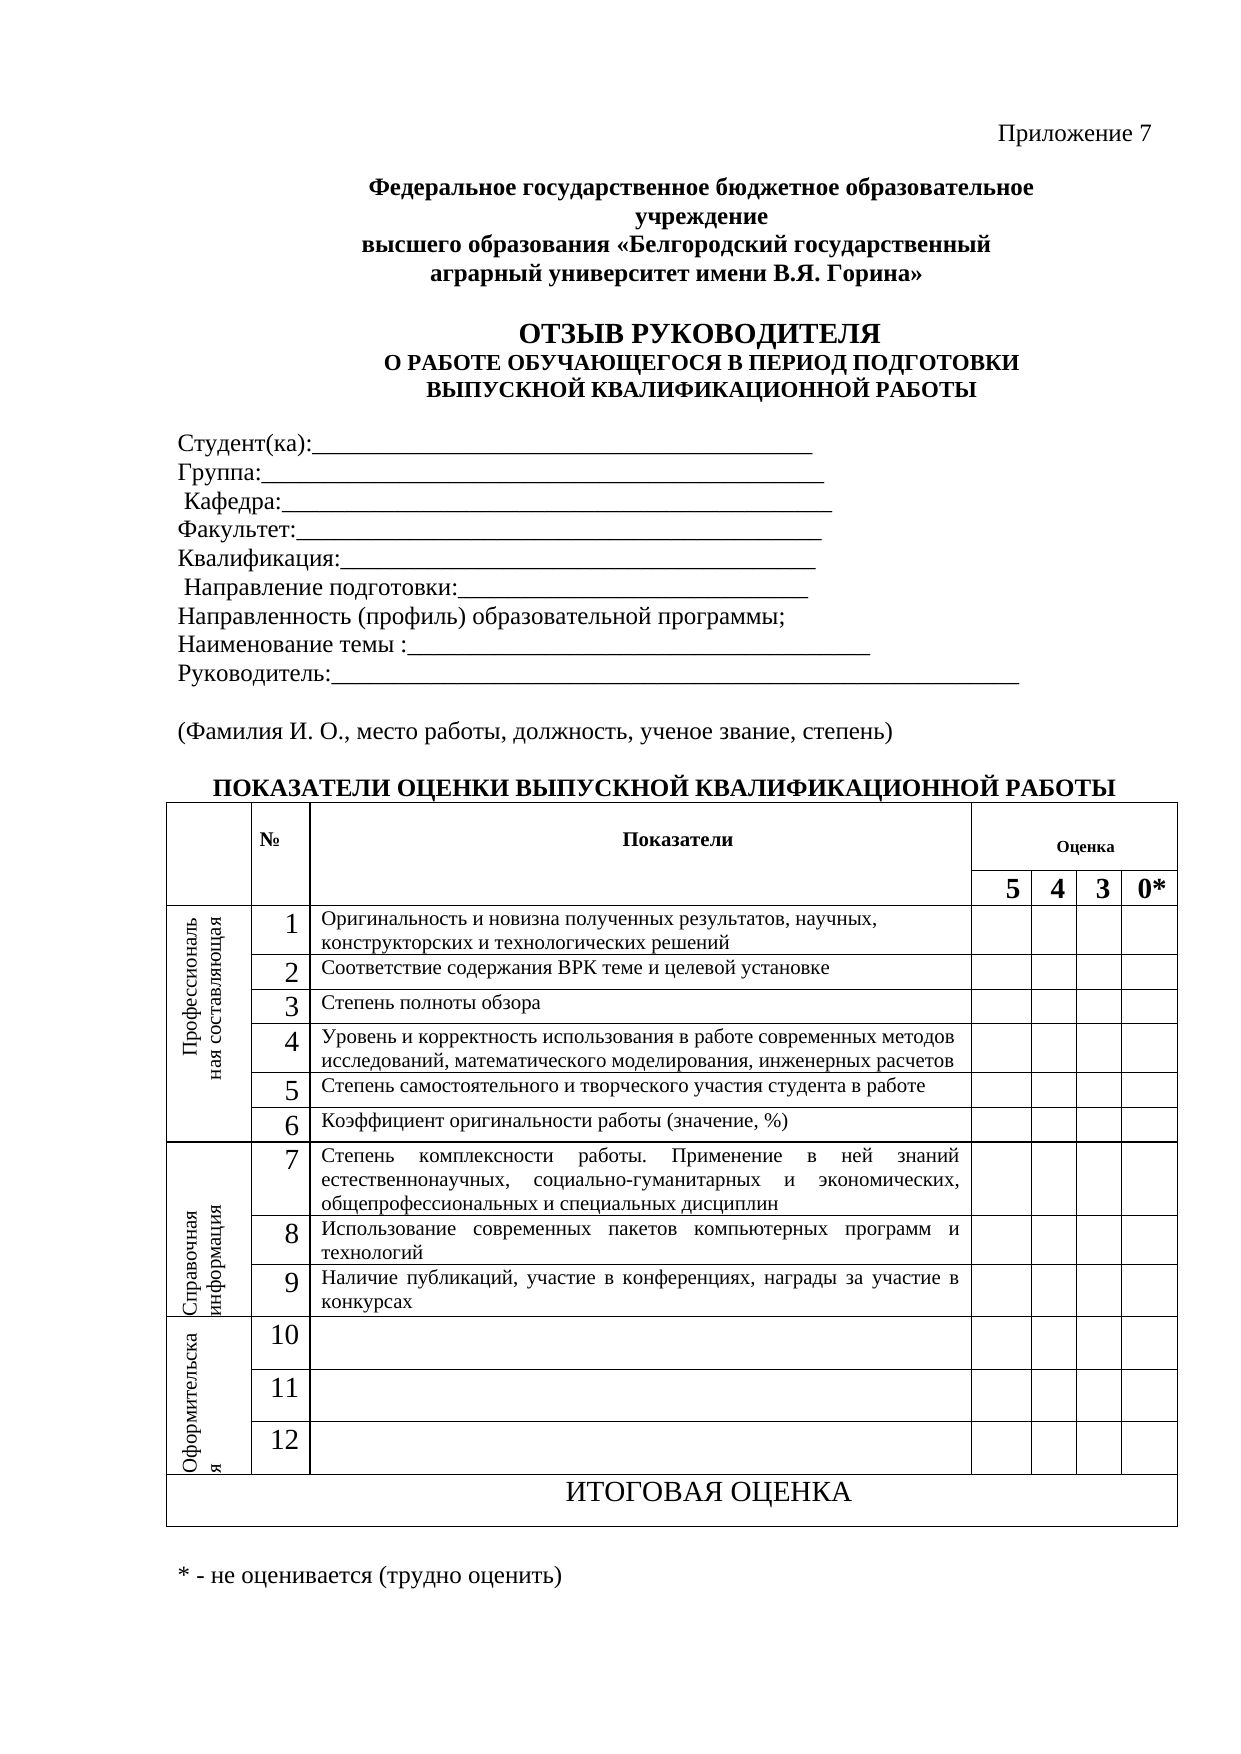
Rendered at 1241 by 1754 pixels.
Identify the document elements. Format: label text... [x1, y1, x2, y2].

table_cell 11 [252, 1370, 309, 1421]
table_cell [1077, 1216, 1121, 1264]
table_header Оценка [972, 803, 1177, 870]
table_cell 5 [252, 1073, 309, 1107]
table_cell [1122, 906, 1177, 954]
table_cell 5 [972, 871, 1031, 905]
table_cell Степень комплексности работы. Применение в ней знаний естественнонаучных, социально-гуманитарных и экономических, общепрофессиональных и специальных дисциплин [311, 1143, 971, 1215]
text учреждение [177, 201, 1152, 229]
text Студент(ка):________________________________________ [177, 428, 1152, 457]
table_cell [972, 1024, 1031, 1072]
table_cell [1032, 1317, 1076, 1369]
table_cell 7 [252, 1143, 309, 1215]
table_cell [1032, 906, 1076, 954]
table_cell [1032, 1422, 1076, 1473]
table_cell [1077, 955, 1121, 988]
table_cell [1122, 990, 1177, 1023]
text аграрный университет имени В.Я. Горина» [177, 258, 1102, 287]
table_cell [972, 1265, 1031, 1316]
table_cell [1122, 1073, 1177, 1107]
table_cell [1077, 1317, 1121, 1369]
table_cell Коэффициент оригинальности работы (значение, %) [311, 1108, 971, 1141]
text высшего образования «Белгородский государственный [177, 229, 1102, 258]
table_cell [1122, 1024, 1177, 1072]
text Направление подготовки:____________________________ [177, 572, 1152, 601]
table_cell [1077, 1265, 1121, 1316]
table_cell [1032, 1265, 1076, 1316]
text Руководитель:_______________________________________________________ [177, 658, 1152, 687]
table_cell [972, 1073, 1031, 1107]
table_cell 12 [252, 1422, 309, 1473]
table_cell 10 [252, 1317, 309, 1369]
table_cell [1077, 1143, 1121, 1215]
table_cell [972, 1108, 1031, 1141]
table_cell [972, 1143, 1031, 1215]
table_header [167, 803, 251, 905]
table_cell [1122, 1143, 1177, 1215]
table_cell [1122, 1216, 1177, 1264]
table_cell [1032, 1108, 1076, 1141]
table_cell Степень самостоятельного и творческого участия студента в работе [311, 1073, 971, 1107]
table_cell [1122, 1317, 1177, 1369]
table_cell [1032, 1073, 1076, 1107]
text ВЫПУСКНОЙ КВАЛИФИКАЦИОННОЙ РАБОТЫ [178, 376, 1152, 402]
table_header № [252, 803, 309, 905]
table_cell Оформительская [167, 1317, 251, 1473]
text О РАБОТЕ ОБУЧАЮЩЕГОСЯ В ПЕРИОД ПОДГОТОВКИ [178, 349, 1152, 376]
table_cell 4 [1032, 871, 1076, 905]
table_cell [1077, 1370, 1121, 1421]
table_cell Степень полноты обзора [311, 990, 971, 1023]
table_cell [1122, 1108, 1177, 1141]
text Факультет:__________________________________________ [177, 514, 1152, 543]
table_cell [1032, 1370, 1076, 1421]
table_cell [972, 1317, 1031, 1369]
table_cell [1122, 1370, 1177, 1421]
table_cell [311, 1317, 971, 1369]
text Направленность (профиль) образовательной программы; [177, 601, 1152, 629]
text Квалификация:______________________________________ [177, 543, 1152, 572]
table_cell 8 [252, 1216, 309, 1264]
table_cell [1077, 906, 1121, 954]
text Кафедра:____________________________________________ [177, 486, 1152, 514]
table_cell [972, 1422, 1031, 1473]
table_cell 9 [252, 1265, 309, 1316]
table_cell [972, 990, 1031, 1023]
table_cell [1077, 990, 1121, 1023]
table_cell 4 [252, 1024, 309, 1072]
table_cell [1122, 955, 1177, 988]
text ПОКАЗАТЕЛИ ОЦЕНКИ ВЫПУСКНОЙ КВАЛИФИКАЦИОННОЙ РАБОТЫ [177, 773, 1152, 802]
table_cell [1077, 1108, 1121, 1141]
table_header Показатели [311, 803, 971, 905]
table_cell 3 [1077, 871, 1121, 905]
text (Фамилия И. О., место работы, должность, ученое звание, степень) [177, 716, 1152, 744]
text Группа:_____________________________________________ [177, 457, 1152, 486]
table_cell [311, 1422, 971, 1473]
table_cell Наличие публикаций, участие в конференциях, награды за участие в конкурсах [311, 1265, 971, 1316]
table_cell Профессиональная составляющая [167, 906, 251, 1141]
table_cell [1077, 1024, 1121, 1072]
table_cell [1032, 1143, 1076, 1215]
table_cell [972, 1216, 1031, 1264]
text * - не оценивается (трудно оценить) [177, 1560, 1152, 1589]
table_cell [972, 955, 1031, 988]
table_cell Использование современных пакетов компьютерных программ и технологий [311, 1216, 971, 1264]
text Федеральное государственное бюджетное образовательное [177, 172, 1152, 201]
table_cell [1077, 1422, 1121, 1473]
table_cell 3 [252, 990, 309, 1023]
table_cell 0* [1122, 871, 1177, 905]
table_cell ИТОГОВАЯ ОЦЕНКА [167, 1475, 1177, 1526]
table_cell 6 [252, 1108, 309, 1141]
table_cell [1032, 1024, 1076, 1072]
table_cell Справочная информация [167, 1143, 251, 1316]
text Приложение 7 [177, 118, 1152, 147]
table_cell Оригинальность и новизна полученных результатов, научных, конструкторских и технологических решений [311, 906, 971, 954]
table_cell [972, 906, 1031, 954]
table_cell [972, 1370, 1031, 1421]
table_cell [1122, 1265, 1177, 1316]
text Наименование темы :_____________________________________ [177, 629, 1152, 658]
table_cell Соответствие содержания ВРК теме и целевой установке [311, 955, 971, 988]
table_cell 2 [252, 955, 309, 988]
table_cell 1 [252, 906, 309, 954]
table_cell [1032, 990, 1076, 1023]
table_cell [1032, 1216, 1076, 1264]
table_cell [311, 1370, 971, 1421]
table_cell [1032, 955, 1076, 988]
table_cell [1077, 1073, 1121, 1107]
text ОТЗЫВ РУКОВОДИТЕЛЯ [177, 316, 1148, 349]
table_cell Уровень и корректность использования в работе современных методов исследований, математического моделирования, инженерных расчетов [311, 1024, 971, 1072]
table_cell [1122, 1422, 1177, 1473]
